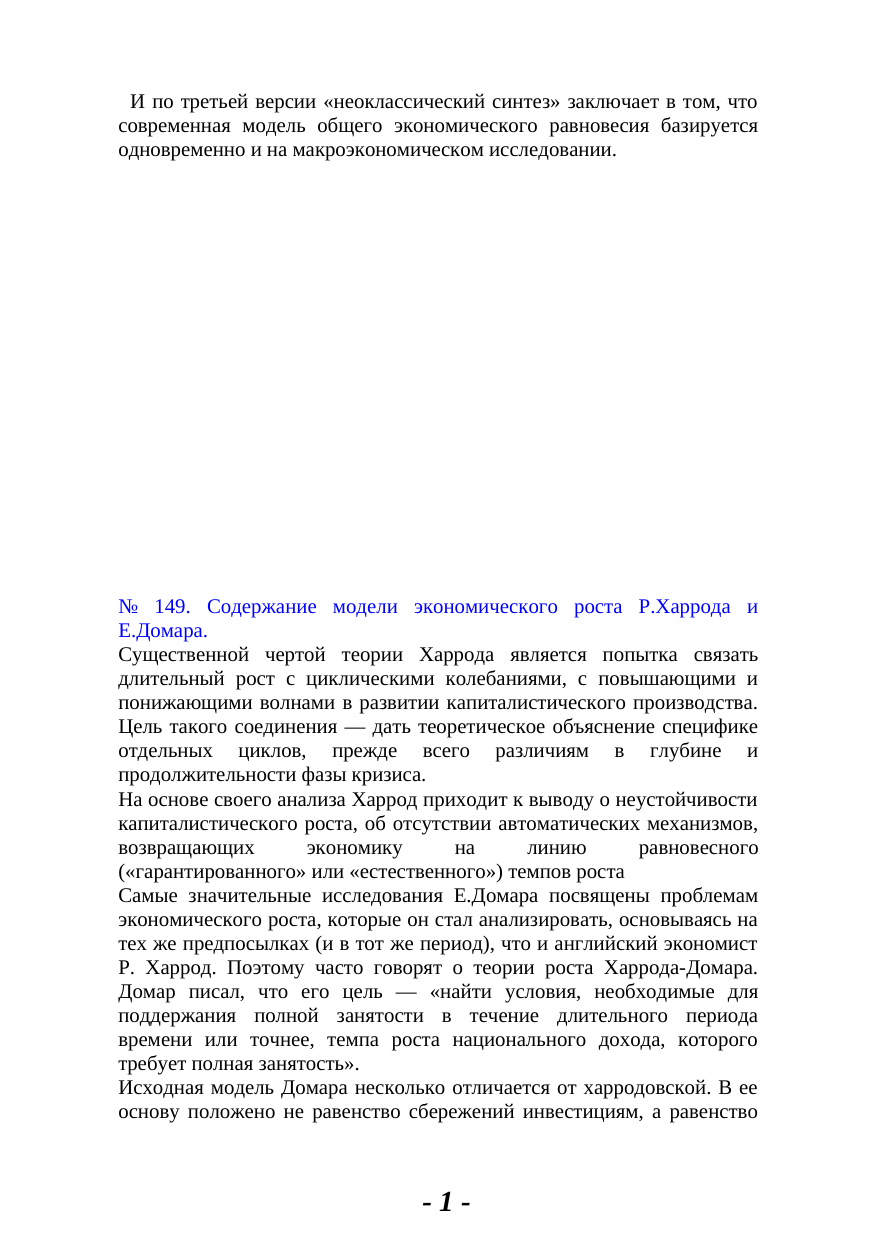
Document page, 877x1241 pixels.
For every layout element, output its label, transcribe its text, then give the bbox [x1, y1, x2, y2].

text Самые значительные исследования Е.Домара посвящены проблемам экономического роста, которые он стал анализировать, основываясь на тех же предпосылках (и в тот же период), что и английский экономист Р. Харрод. Поэтому часто говорят о теории роста Харрода-Домара. Домар писал, что его цель — «найти условия, необходимые для поддержания полной занятости в течение длительного периода времени или точнее, темпа роста национального дохода, которого требует полная занятость». [118, 883, 759, 1075]
text И по третьей версии «неоклассический синтез» заключает в том, что современная модель общего экономического равновесия базируется одновременно и на макроэкономическом исследовании. [118, 89, 759, 161]
text Существенной чертой теории Харрода является попытка связать длительный рост с циклическими колебаниями, с повышающими и понижающими волнами в развитии капиталистического производства. Цель такого соединения — дать теоретическое объяснение специфике отдельных циклов, прежде всего различиям в глубине и продолжительности фазы кризиса. [118, 642, 759, 786]
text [118, 1075, 759, 1123]
text На основе своего анализа Харрод приходит к выводу о неустойчивости капиталистического роста, об отсутствии автоматических механизмов, возвращающих экономику на линию равновесного («гарантированного» или «естественного») темпов роста [118, 786, 759, 883]
text № 149. Содержание модели экономического роста Р.Харрода и Е.Домара. [118, 594, 759, 642]
